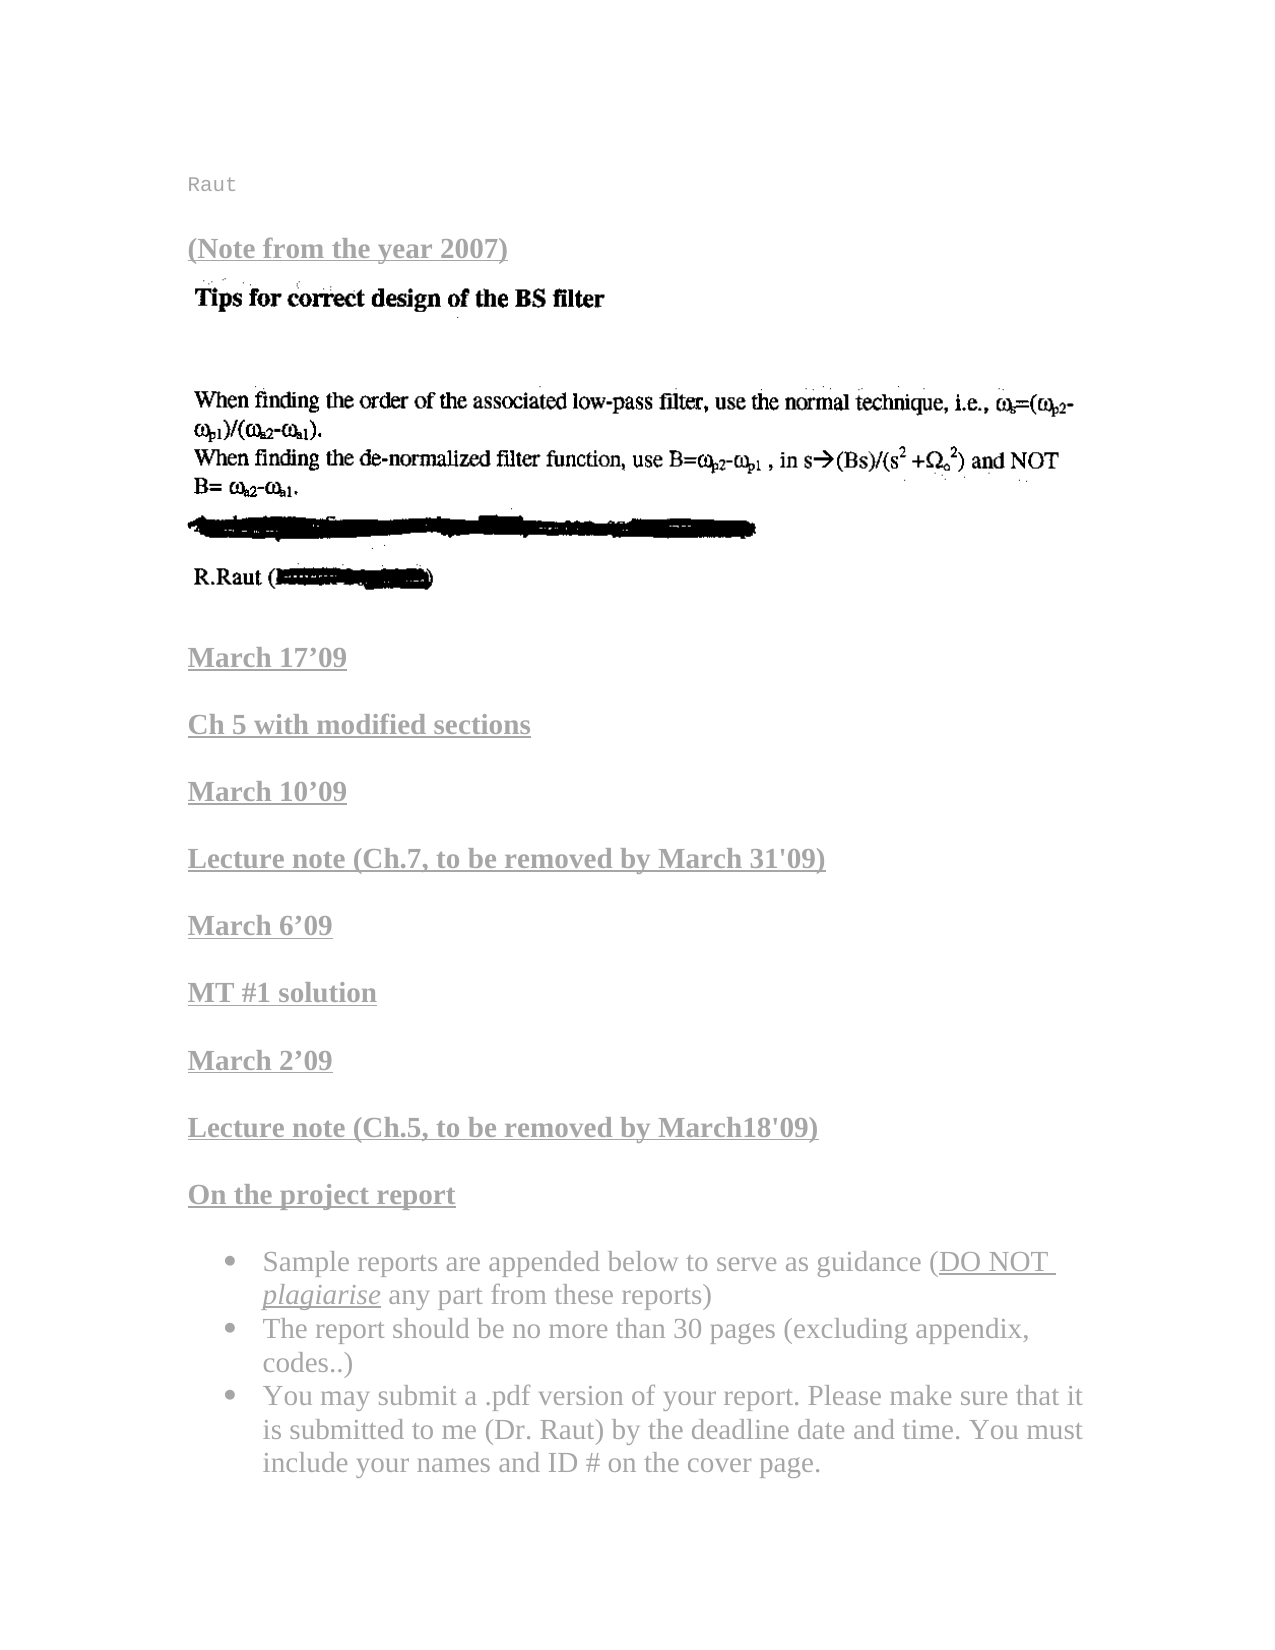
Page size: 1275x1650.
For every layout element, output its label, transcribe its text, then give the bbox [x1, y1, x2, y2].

text On the project report [187, 1177, 1087, 1210]
list You may submit a .pdf version of your report. Please make sure that it is submitted to me (Dr. Raut) by the deadline date and time. You must include your names and ID # on the cover page. [225, 1378, 1087, 1479]
text Ch 5 with modified sections [187, 707, 1087, 741]
text MT #1 solution [187, 976, 1087, 1009]
text March 6’09 [187, 908, 1087, 942]
text March 17’09 [187, 640, 1087, 674]
text March 10’09 [187, 774, 1087, 808]
text Lecture note (Ch.5, to be removed by March18'09) [187, 1110, 1087, 1143]
picture [187, 264, 1088, 607]
text Lecture note (Ch.7, to be removed by March 31'09) [187, 841, 1087, 875]
list Sample reports are appended below to serve as guidance (DO NOT plagiarise any part from these reports) [225, 1244, 1087, 1311]
list The report should be no more than 30 pages (excluding appendix, codes..) [225, 1311, 1087, 1378]
text Raut [187, 174, 1087, 197]
text March 2’09 [187, 1043, 1087, 1076]
text (Note from the year 2007) [187, 231, 1087, 264]
